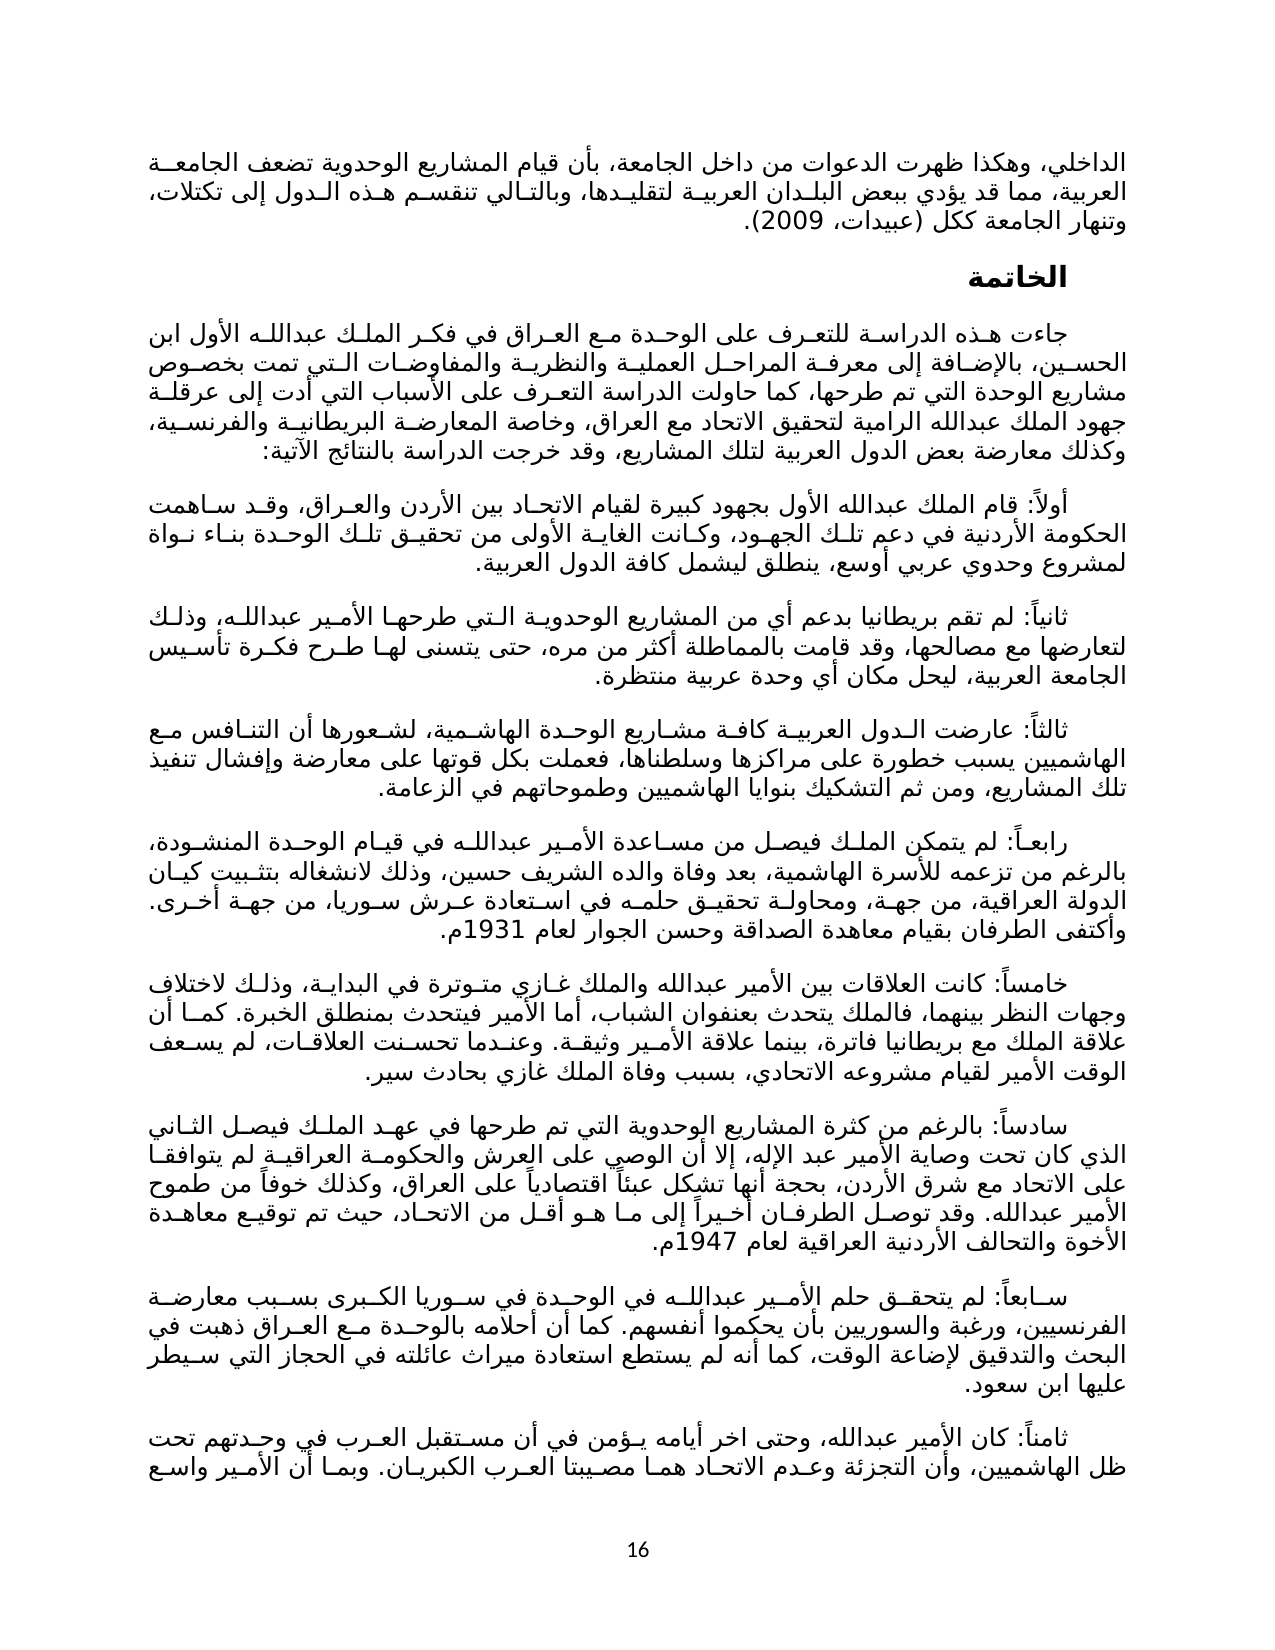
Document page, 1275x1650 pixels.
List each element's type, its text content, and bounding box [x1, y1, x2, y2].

text ثالثاً: عارضت الدول العربية كافة مشاريع الوحدة الهاشمية، لشعورها أن التنافس مع الهاشميين يسبب خطورة على مراكزها وسلطناها، فعملت بكل قوتها على معارضة وإفشال تنفيذ تلك المشاريع، ومن ثم التشكيك بنوايا الهاشميين وطموحاتهم في الزعامة. [148, 715, 1127, 802]
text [148, 1423, 1127, 1482]
text رابعاً: لم يتمكن الملك فيصل من مساعدة الأمير عبدالله في قيام الوحدة المنشودة، بالرغم من تزعمه للأسرة الهاشمية، بعد وفاة والده الشريف حسين، وذلك لانشغاله بتثبيت كيان الدولة العراقية، من جهة، ومحاولة تحقيق حلمه في استعادة عرش سوريا، من جهة أخرى. وأكتفى الطرفان بقيام معاهدة الصداقة وحسن الجوار لعام 1931م. [148, 827, 1127, 944]
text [148, 148, 1127, 235]
text ثانياً: لم تقم بريطانيا بدعم أي من المشاريع الوحدوية التي طرحها الأمير عبدالله، وذلك لتعارضها مع مصالحها، وقد قامت بالمماطلة أكثر من مره، حتى يتسنى لها طرح فكرة تأسيس الجامعة العربية، ليحل مكان أي وحدة عربية منتظرة. [148, 602, 1127, 690]
text سابعاً: لم يتحقق حلم الأمير عبدالله في الوحدة في سوريا الكبرى بسبب معارضة الفرنسيين، ورغبة والسوريين بأن يحكموا أنفسهم. كما أن أحلامه بالوحدة مع العراق ذهبت في البحث والتدقيق لإضاعة الوقت، كما أنه لم يستطع استعادة ميراث عائلته في الحجاز التي سيطر عليها ابن سعود. [148, 1282, 1127, 1398]
text خامساً: كانت العلاقات بين الأمير عبدالله والملك غازي متوترة في البداية، وذلك لاختلاف وجهات النظر بينهما، فالملك يتحدث بعنفوان الشباب، أما الأمير فيتحدث بمنطلق الخبرة. كما أن علاقة الملك مع بريطانيا فاترة، بينما علاقة الأمير وثيقة. وعندما تحسنت العلاقات، لم يسعف الوقت الأمير لقيام مشروعه الاتحادي، بسبب وفاة الملك غازي بحادث سير. [148, 969, 1127, 1086]
text أولاً: قام الملك عبدالله الأول بجهود كبيرة لقيام الاتحاد بين الأردن والعراق، وقد ساهمت الحكومة الأردنية في دعم تلك الجهود، وكانت الغاية الأولى من تحقيق تلك الوحدة بناء نواة لمشروع وحدوي عربي أوسع، ينطلق ليشمل كافة الدول العربية. [148, 490, 1127, 577]
text سادساً: بالرغم من كثرة المشاريع الوحدوية التي تم طرحها في عهد الملك فيصل الثاني الذي كان تحت وصاية الأمير عبد الإله، إلا أن الوصي على العرش والحكومة العراقية لم يتوافقا على الاتحاد مع شرق الأردن، بحجة أنها تشكل عبئاً اقتصادياً على العراق، وكذلك خوفاً من طموح الأمير عبدالله. وقد توصل الطرفان أخيراً إلى ما هو أقل من الاتحاد، حيث تم توقيع معاهدة الأخوة والتحالف الأردنية العراقية لعام 1947م. [148, 1111, 1127, 1257]
text جاءت هذه الدراسة للتعرف على الوحدة مع العراق في فكر الملك عبدالله الأول ابن الحسين، بالإضافة إلى معرفة المراحل العملية والنظرية والمفاوضات التي تمت بخصوص مشاريع الوحدة التي تم طرحها، كما حاولت الدراسة التعـرف على الأسباب التي أدت إلى عرقلة جهود الملك عبدالله الرامية لتحقيق الاتحاد مع العراق، وخاصة المعارضة البريطانية والفرنسية، وكذلك معارضة بعض الدول العربية لتلك المشاريع، وقد خرجت الدراسة بالنتائج الآتية: [148, 319, 1127, 465]
text الخاتمة [148, 260, 1127, 294]
